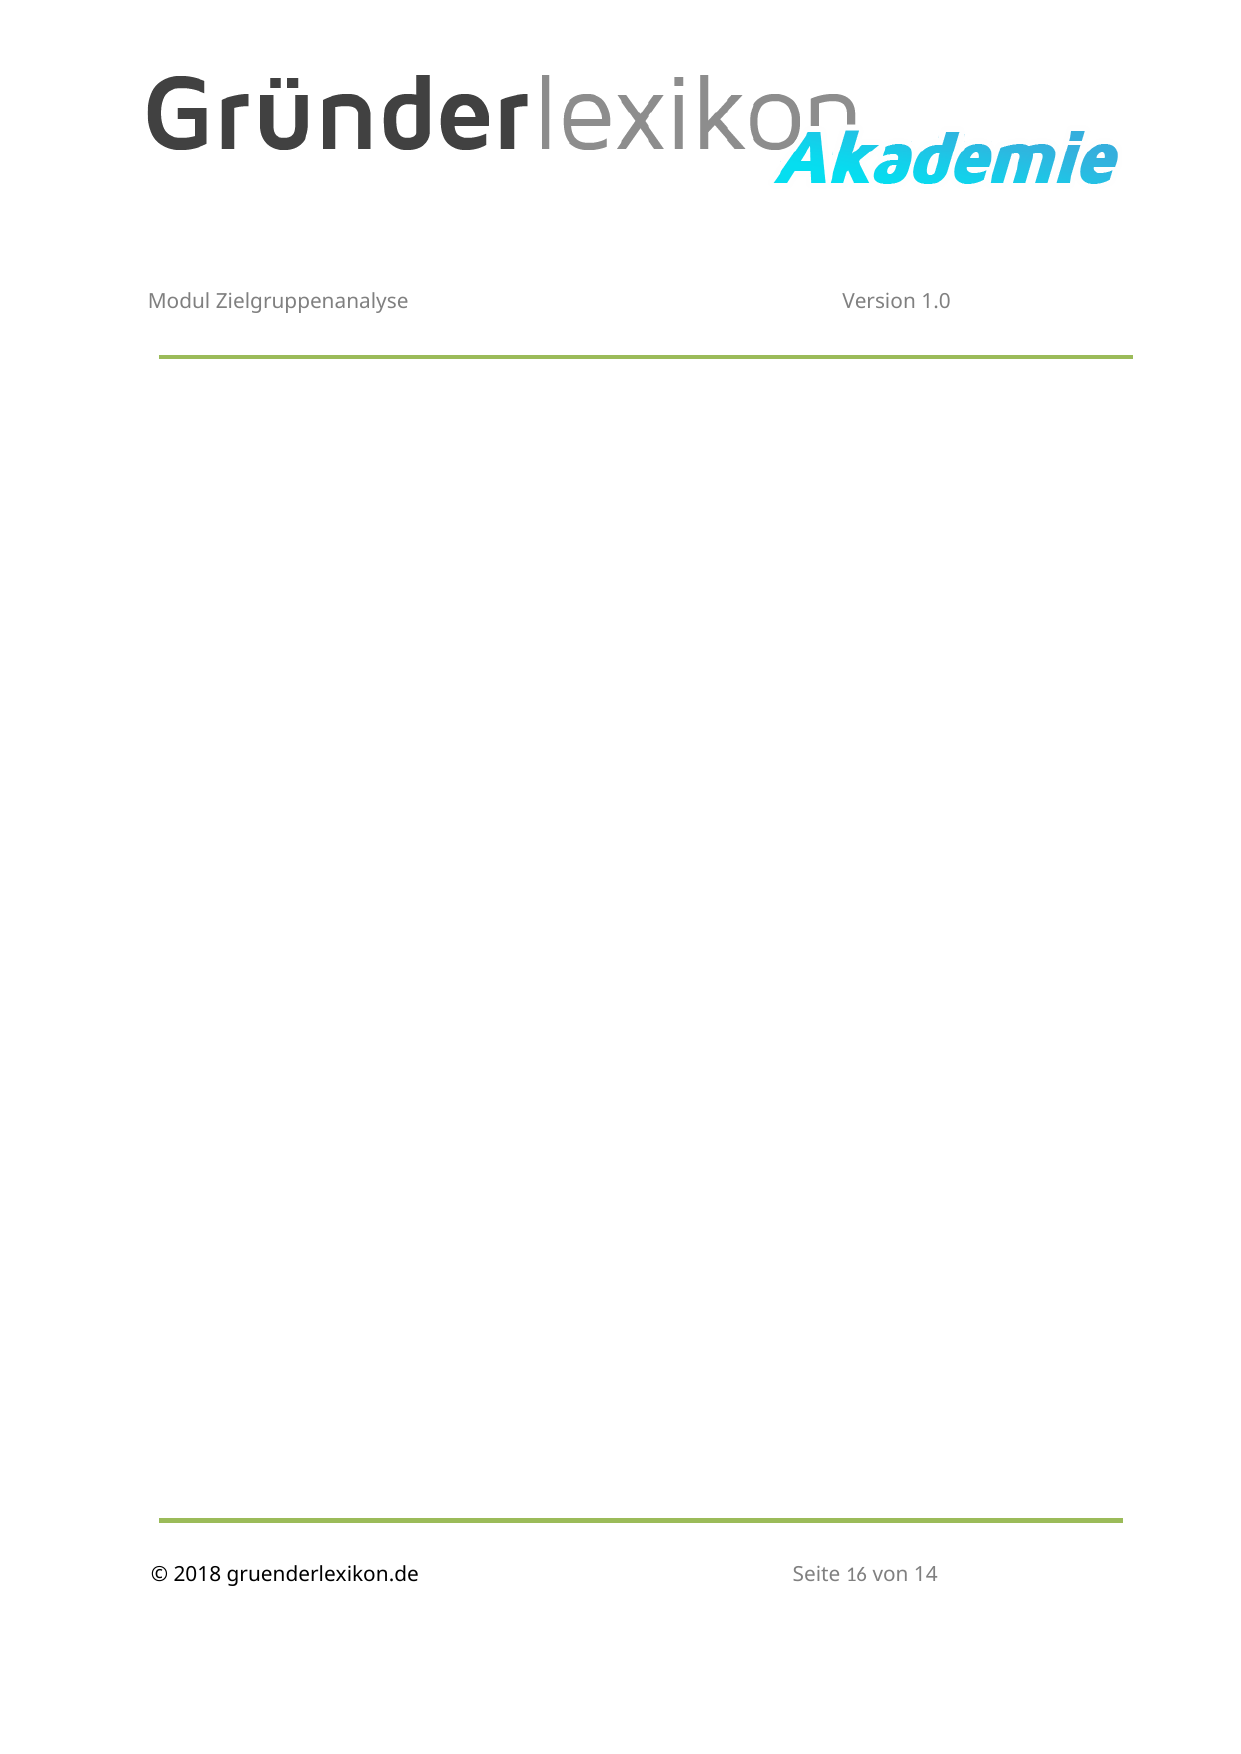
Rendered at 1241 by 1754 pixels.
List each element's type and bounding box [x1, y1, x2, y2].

picture [147, 75, 1123, 190]
